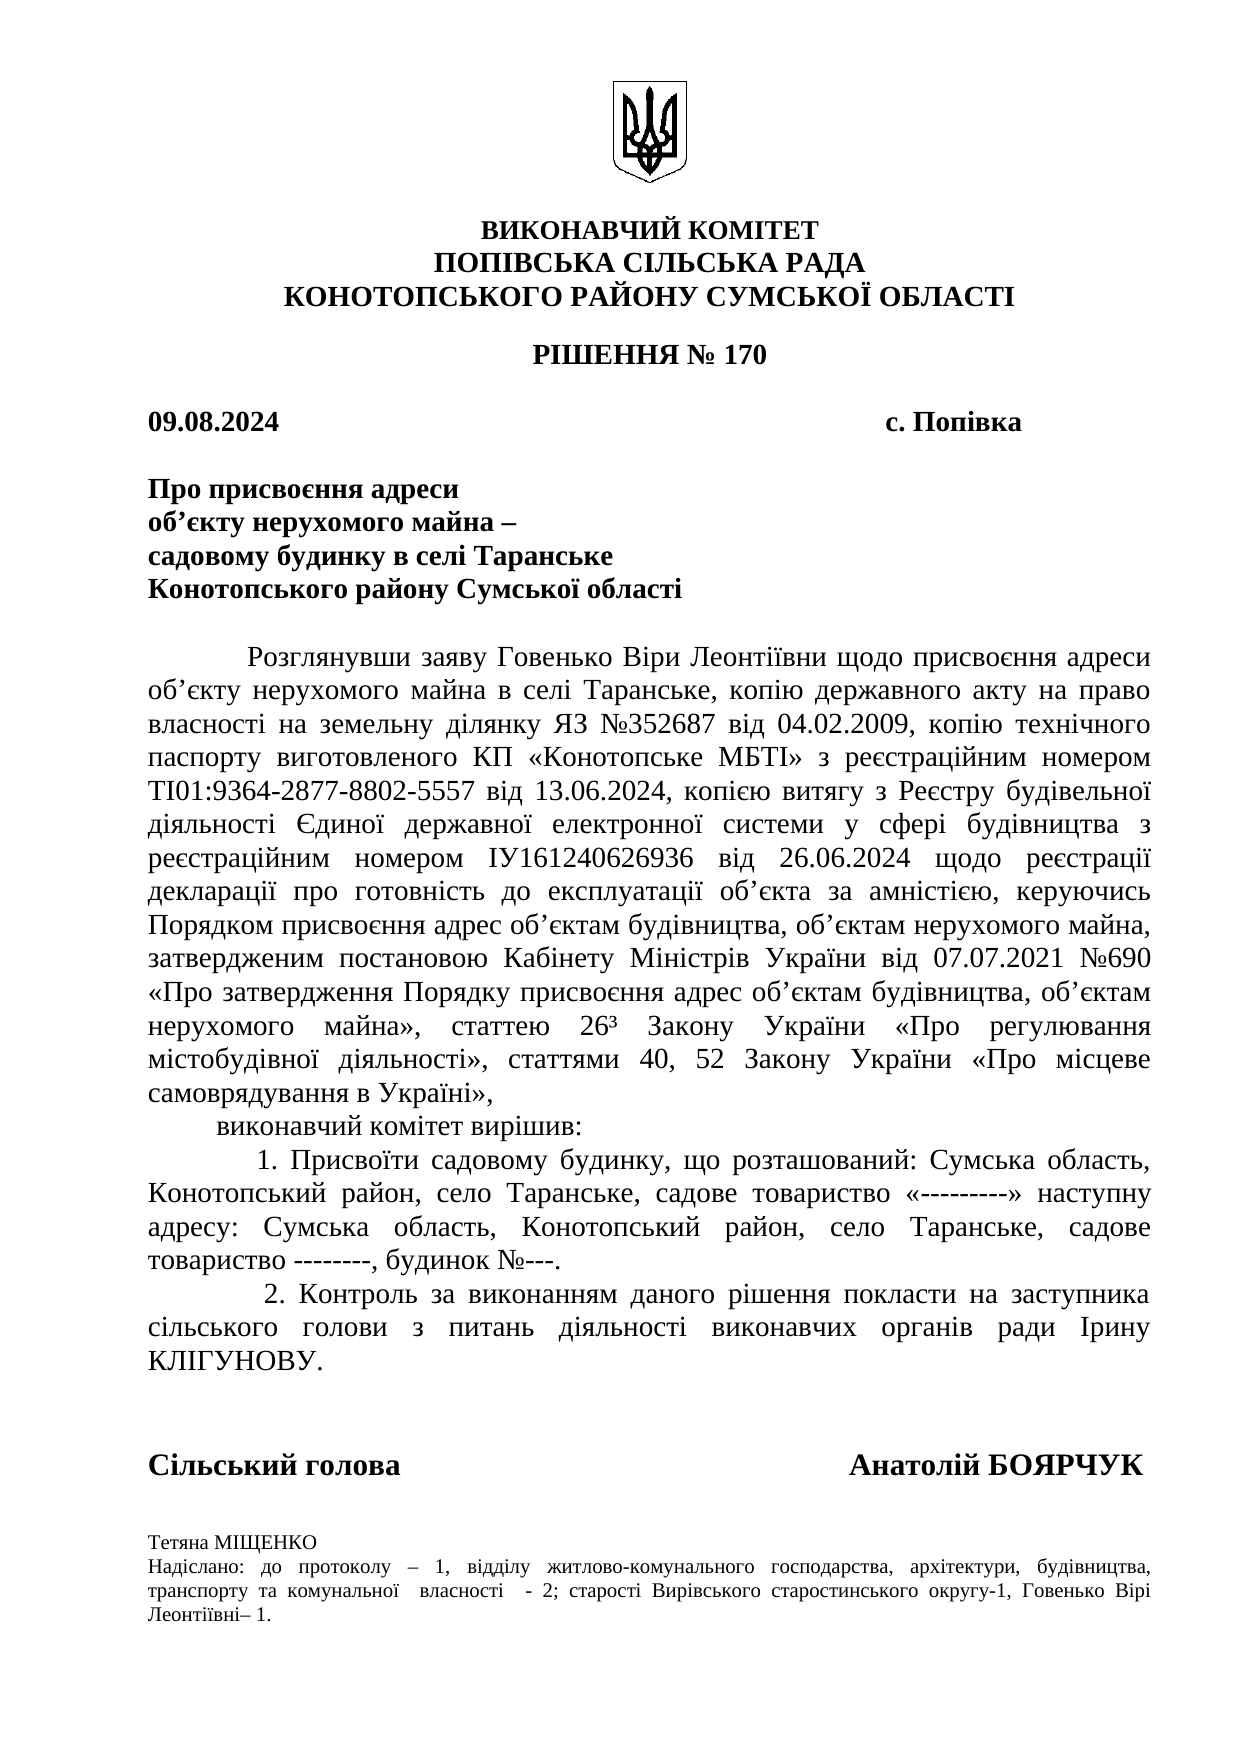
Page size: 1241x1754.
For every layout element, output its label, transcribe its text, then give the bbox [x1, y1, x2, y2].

text Тетяна МІЩЕНКО [148, 1530, 1152, 1554]
text Розглянувши заяву Говенько Віри Леонтіївни щодо присвоєння адреси об’єкту нерухомого майна в селі Таранське, копію державного акту на право власності на земельну ділянку ЯЗ №352687 від 04.02.2009, копію технічного паспорту виготовленого КП «Конотопське МБТІ» з реєстраційним номером ТІ01:9364-2877-8802-5557 від 13.06.2024, копією витягу з Реєстру будівельної діяльності Єдиної державної електронної системи у сфері будівництва з реєстраційним номером ІУ161240626936 від 26.06.2024 щодо реєстрації декларації про готовність до експлуатації об’єкта за амністією, керуючись Порядком присвоєння адрес об’єктам будівництва, об’єктам нерухомого майна, затвердженим постановою Кабінету Міністрів України від 07.07.2021 №690 «Про затвердження Порядку присвоєння адрес об’єктам будівництва, об’єктам нерухомого майна», статтею 26³ Закону України «Про регулювання містобудівної діяльності», статтями 40, 52 Закону України «Про місцеве самоврядування в Україні», [148, 639, 1152, 1108]
text 1. Присвоїти садовому будинку, що розташований: Сумська область, Конотопський район, село Таранське, садове товариство «---------» наступну адресу: Сумська область, Конотопський район, село Таранське, садове товариство --------, будинок №---. [148, 1142, 1152, 1276]
text Сільський голова Анатолій БОЯРЧУК [148, 1446, 1152, 1482]
text РІШЕННЯ № 170 [148, 337, 1152, 370]
text КОНОТОПСЬКОГО РАЙОНУ СУМСЬКОЇ ОБЛАСТІ [148, 279, 1152, 313]
text 09.08.2024 с. Попівка [148, 404, 1152, 437]
text Надіслано: до протоколу – 1, відділу житлово-комунального господарства, архітектури, будівництва, транспорту та комунальної власності - 2; старості Вирівського старостинського округу-1, Говенько Вірі Леонтіївні– 1. [148, 1554, 1152, 1626]
text об’єкту нерухомого майна – [148, 504, 1152, 538]
text Конотопського району Сумської області [148, 572, 1152, 605]
text садовому будинку в селі Таранське [148, 538, 1152, 572]
text ПОПІВСЬКА СІЛЬСЬКА РАДА [148, 246, 1152, 279]
picture [605, 77, 695, 191]
text 2. Контроль за виконанням даного рішення покласти на заступника сільського голови з питань діяльності виконавчих органів ради Ірину КЛІГУНОВУ. [148, 1276, 1152, 1377]
text Про присвоєння адреси [148, 471, 1152, 504]
text ВИКОНАВЧИЙ КОМІТЕТ [148, 214, 1152, 246]
text виконавчий комітет вирішив: [148, 1108, 1152, 1142]
